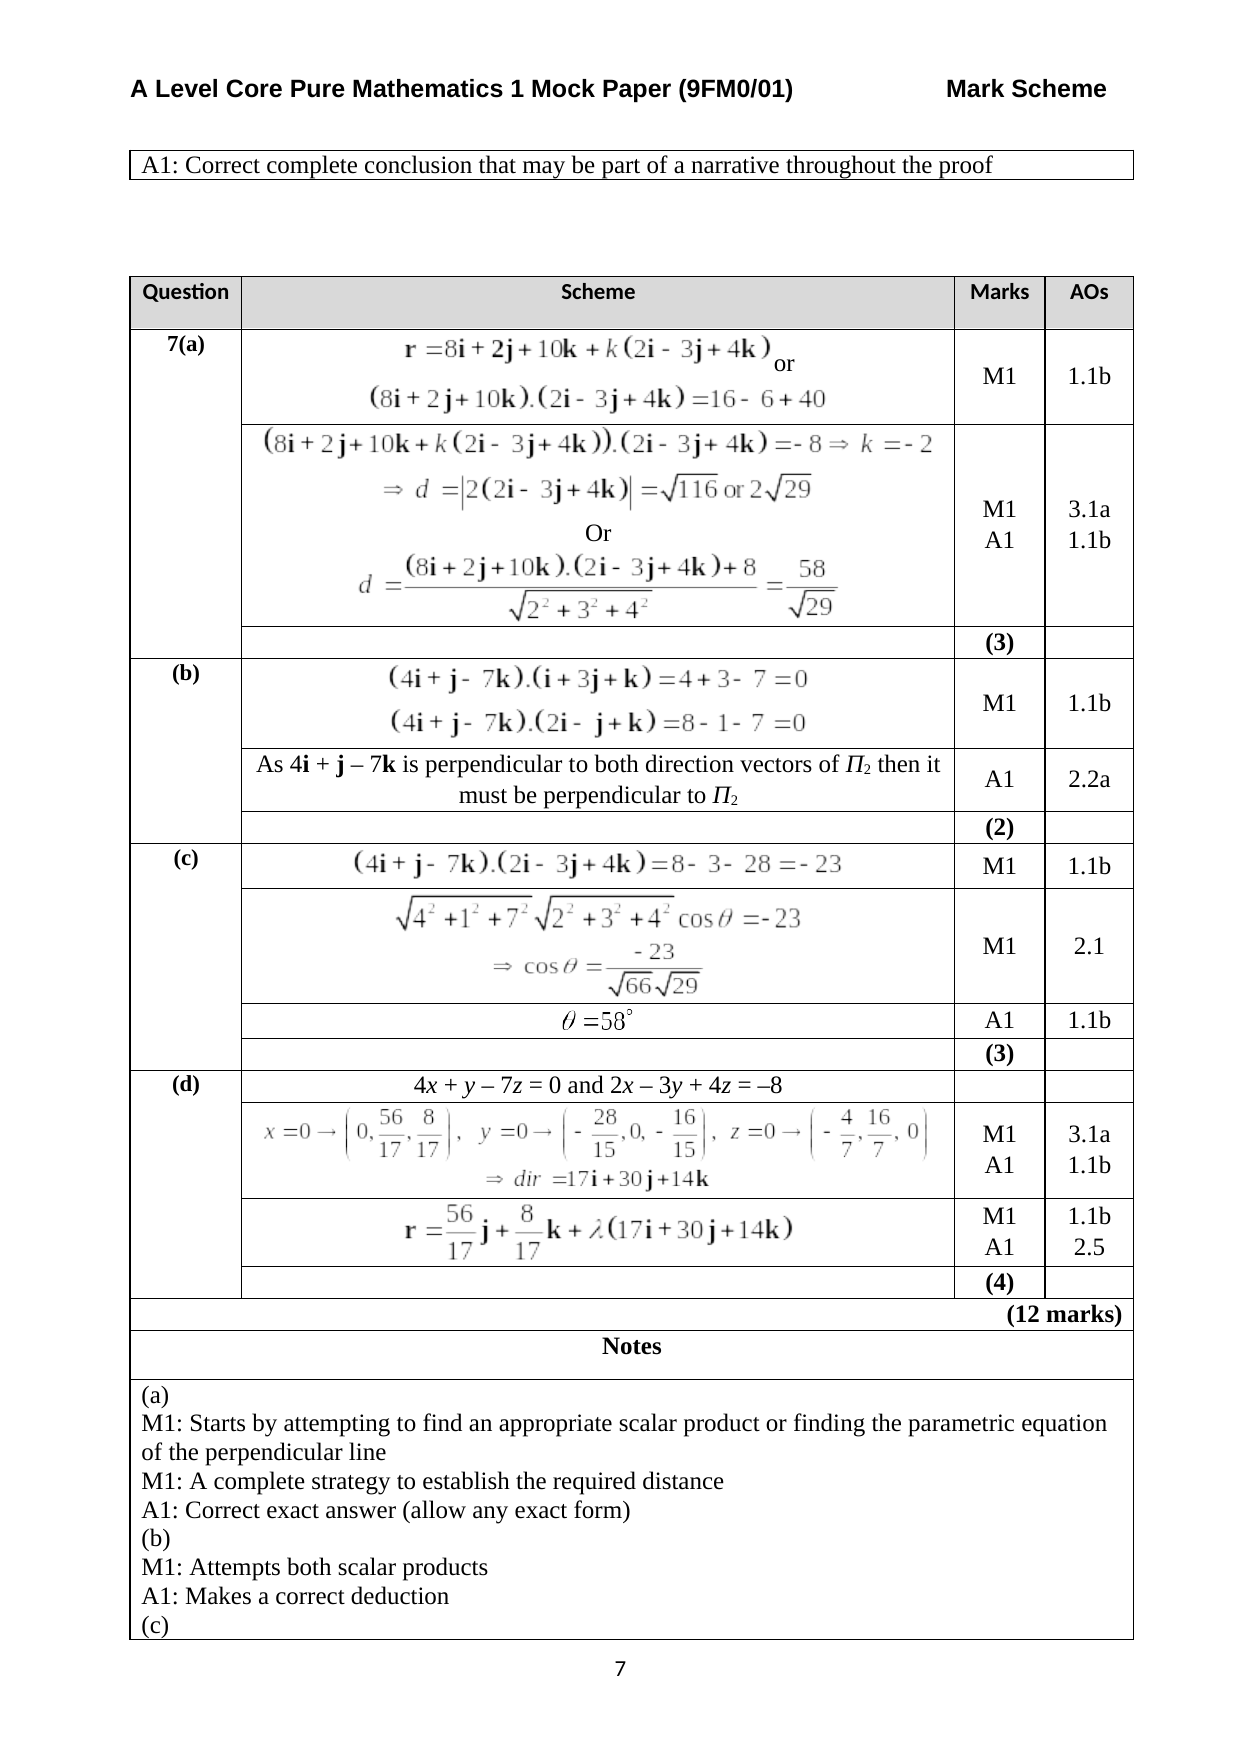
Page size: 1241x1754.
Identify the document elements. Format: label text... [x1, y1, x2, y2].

table_cell [242, 1004, 954, 1037]
table_cell [242, 659, 954, 748]
table_cell M1 A1 [955, 1103, 1044, 1197]
table_cell (3) [955, 1039, 1044, 1069]
table_cell 1.1b 2.5 [1046, 1199, 1133, 1266]
table_cell (d) [131, 1071, 241, 1298]
table_cell 3.1a 1.1b [1046, 425, 1133, 626]
table_cell 1.1b [1046, 844, 1133, 888]
table_cell [242, 627, 954, 658]
table_cell A1 [955, 1004, 1044, 1037]
table_cell (2) [955, 812, 1044, 843]
table_cell (3) [955, 627, 1044, 658]
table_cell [131, 151, 1133, 179]
table_cell [1046, 1071, 1133, 1102]
table_cell M1 [955, 659, 1044, 748]
table_cell M1 [955, 330, 1044, 424]
table_cell [242, 1199, 954, 1266]
table_cell A1 [955, 749, 1044, 811]
table_cell [242, 812, 954, 843]
table_cell 7(a) [131, 330, 241, 658]
table_cell [1046, 627, 1133, 658]
table_cell Or [242, 425, 954, 626]
table_cell or [242, 330, 954, 424]
table_cell [1046, 1039, 1133, 1069]
table_header Question [131, 277, 241, 328]
table_cell 3.1a 1.1b [1046, 1103, 1133, 1197]
table_cell (4) [955, 1267, 1044, 1298]
table_cell M1 [955, 844, 1044, 888]
table_cell (c) [131, 844, 241, 1069]
table_cell (b) [131, 659, 241, 843]
table_cell [242, 889, 954, 1003]
table_header AOs [1046, 277, 1133, 328]
table_cell M1 [955, 889, 1044, 1003]
table_cell [955, 1071, 1044, 1102]
table_cell As 4i + j – 7k is perpendicular to both direction vectors of Π2 then it must be perpendicular to Π2 [242, 749, 954, 811]
table_cell 1.1b [1046, 1004, 1133, 1037]
table_cell 2.1 [1046, 889, 1133, 1003]
table_cell 1.1b [1046, 330, 1133, 424]
table_cell 1.1b [1046, 659, 1133, 748]
table_cell 2.2a [1046, 749, 1133, 811]
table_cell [131, 1380, 1133, 1638]
table_cell (12 marks) [131, 1299, 1133, 1330]
table_header Scheme [242, 277, 954, 328]
table_cell [1046, 812, 1133, 843]
table_cell [242, 1039, 954, 1069]
table_header Marks [955, 277, 1044, 328]
table_cell [242, 1103, 954, 1197]
table_cell [242, 844, 954, 888]
table_cell [1046, 1267, 1133, 1298]
table_cell M1 A1 [955, 1199, 1044, 1266]
table_cell [242, 1267, 954, 1298]
table_cell Notes [131, 1331, 1133, 1379]
table_cell 4x + y – 7z = 0 and 2x – 3y + 4z = –8 [242, 1071, 954, 1102]
table_cell M1 A1 [955, 425, 1044, 626]
